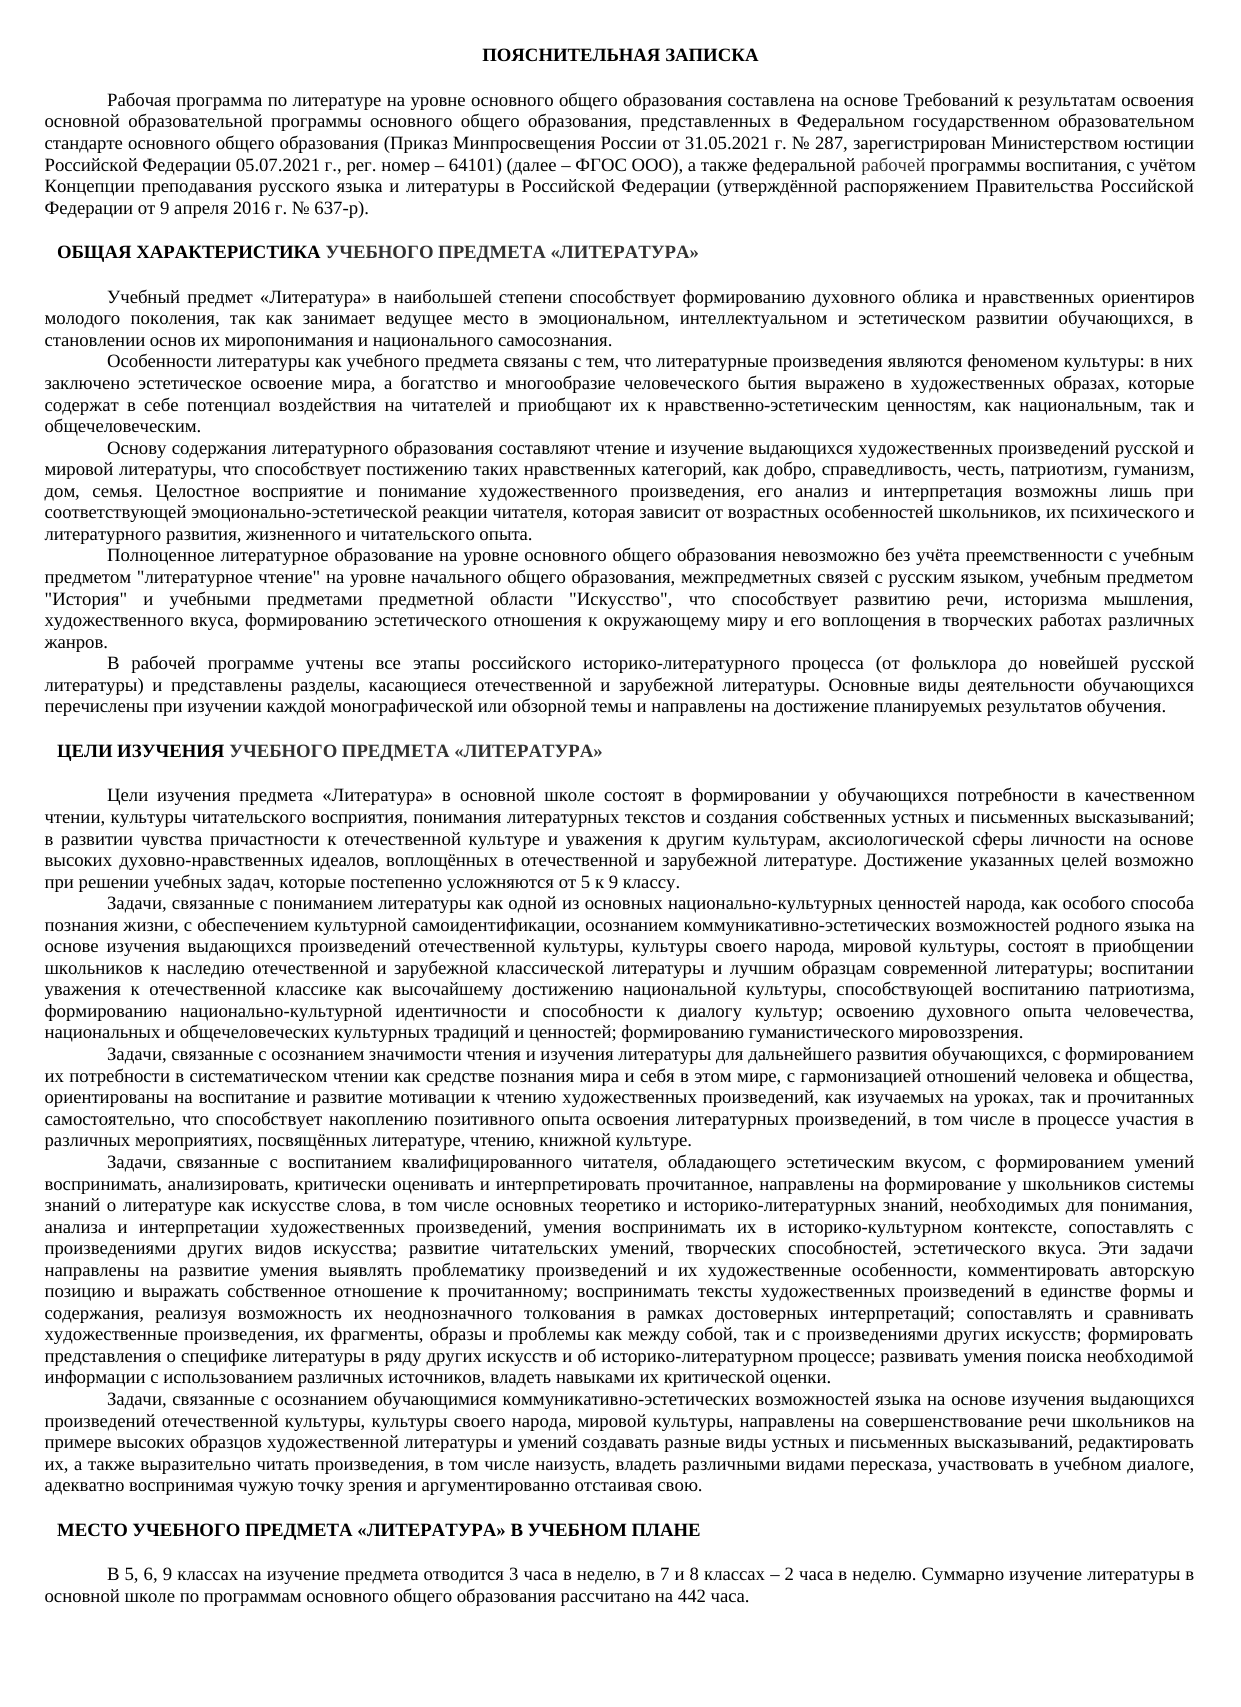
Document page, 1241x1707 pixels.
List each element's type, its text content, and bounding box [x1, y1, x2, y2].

text Рабочая программа по литературе на уровне основного общего образования составлена на основе Требований к результатам освоения основной образовательной программы основного общего образования, представленных в Федеральном государственном образовательном стандарте основного общего образования (Приказ Минпросвещения России от 31.05.2021 г. № 287, зарегистрирован Министерством юстиции Российской Федерации 05.07.2021 г., рег. номер – 64101) (далее – ФГОС ООО), а также федеральной рабочей программы воспитания, с учётом Концепции преподавания русского языка и литературы в Российской Федерации (утверждённой распоряжением Правительства Российской Федерации от 9 апреля 2016 г. № 637-р). [44, 89, 1196, 218]
text Особенности литературы как учебного предмета связаны с тем, что литературные произведения являются феноменом культуры: в них заключено эстетическое освоение мира, а богатство и многообразие человеческого бытия выражено в художественных образах, которые содержат в себе потенциал воздействия на читателей и приобщают их к нравственно-эстетическим ценностям, как национальным, так и общечеловеческим. [44, 350, 1196, 437]
text ОБЩАЯ ХАРАКТЕРИСТИКА УЧЕБНОГО ПРЕДМЕТА «ЛИТЕРАТУРА» [57, 241, 1196, 263]
text В 5, 6, 9 классах на изучение предмета отводится 3 часа в неделю, в 7 и 8 классах – 2 часа в неделю. Суммарно изучение литературы в основной школе по программам основного общего образования рассчитано на 442 часа. [44, 1563, 1196, 1606]
text Задачи, связанные с пониманием литературы как одной из основных национально-культурных ценностей народа, как особого способа познания жизни, с обеспечением культурной самоидентификации, осознанием коммуникативно-эстетических возможностей родного языка на основе изучения выдающихся произведений отечественной культуры, культуры своего народа, мировой культуры, состоят в приобщении школьников к наследию отечественной и зарубежной классической литературы и лучшим образцам современной литературы; воспитании уважения к отечественной классике как высочайшему достижению национальной культуры, способствующей воспитанию патриотизма, формированию национально-культурной идентичности и способности к диалогу культур; освоению духовного опыта человечества, национальных и общечеловеческих культурных традиций и ценностей; формированию гуманистического мировоззрения. [44, 892, 1196, 1043]
text ПОЯСНИТЕЛЬНАЯ ЗАПИСКА [44, 44, 1196, 66]
text В рабочей программе учтены все этапы российского историко-литературного процесса (от фольклора до новейшей русской литературы) и представлены разделы, касающиеся отечественной и зарубежной литературы. Основные виды деятельности обучающихся перечислены при изучении каждой монографической или обзорной темы и направлены на достижение планируемых результатов обучения. [44, 652, 1196, 717]
text Задачи, связанные с воспитанием квалифицированного читателя, обладающего эстетическим вкусом, с формированием умений воспринимать, анализировать, критически оценивать и интерпретировать прочитанное, направлены на формирование у школьников системы знаний о литературе как искусстве слова, в том числе основных теоретико и историко-литературных знаний, необходимых для понимания, анализа и интерпретации художественных произведений, умения воспринимать их в историко-культурном контексте, сопоставлять с произведениями других видов искусства; развитие читательских умений, творческих способностей, эстетического вкуса. Эти задачи направлены на развитие умения выявлять проблематику произведений и их художественные особенности, комментировать авторскую позицию и выражать собственное отношение к прочитанному; воспринимать тексты художественных произведений в единстве формы и содержания, реализуя возможность их неоднозначного толкования в рамках достоверных интерпретаций; сопоставлять и сравнивать художественные произведения, их фрагменты, образы и проблемы как между собой, так и с произведениями других искусств; формировать представления о специфике литературы в ряду других искусств и об историко-литературном процессе; развивать умения поиска необходимой информации с использованием различных источников, владеть навыками их критической оценки. [44, 1151, 1196, 1388]
text МЕСТО УЧЕБНОГО ПРЕДМЕТА «ЛИТЕРАТУРА» В УЧЕБНОМ ПЛАНЕ [57, 1519, 1196, 1540]
text Основу содержания литературного образования составляют чтение и изучение выдающихся художественных произведений русской и мировой литературы, что способствует постижению таких нравственных категорий, как добро, справедливость, честь, патриотизм, гуманизм, дом, семья. Целостное восприятие и понимание художественного произведения, его анализ и интерпретация возможны лишь при соответствующей эмоционально-эстетической реакции читателя, которая зависит от возрастных особенностей школьников, их психического и литературного развития, жизненного и читательского опыта. [44, 437, 1196, 544]
text Цели изучения предмета «Литература» в основной школе состоят в формировании у обучающихся потребности в качественном чтении, культуры читательского восприятия, понимания литературных текстов и создания собственных устных и письменных высказываний; в развитии чувства причастности к отечественной культуре и уважения к другим культурам, аксиологической сферы личности на основе высоких духовно-нравственных идеалов, воплощённых в отечественной и зарубежной литературе. Достижение указанных целей возможно при решении учебных задач, которые постепенно усложняются от 5 к 9 классу. [44, 784, 1196, 892]
text Задачи, связанные с осознанием обучающимися коммуникативно-эстетических возможностей языка на основе изучения выдающихся произведений отечественной культуры, культуры своего народа, мировой культуры, направлены на совершенствование речи школьников на примере высоких образцов художественной литературы и умений создавать разные виды устных и письменных высказываний, редактировать их, а также выразительно читать произведения, в том числе наизусть, владеть различными видами пересказа, участвовать в учебном диалоге, адекватно воспринимая чужую точку зрения и аргументированно отстаивая свою. [44, 1388, 1196, 1496]
text Полноценное литературное образование на уровне основного общего образования невозможно без учёта преемственности с учебным предметом "литературное чтение" на уровне начального общего образования, межпредметных связей с русским языком, учебным предметом "История" и учебными предметами предметной области "Искусство", что способствует развитию речи, историзма мышления, художественного вкуса, формированию эстетического отношения к окружающему миру и его воплощения в творческих работах различных жанров. [44, 544, 1196, 652]
text ЦЕЛИ ИЗУЧЕНИЯ УЧЕБНОГО ПРЕДМЕТА «ЛИТЕРАТУРА» [57, 740, 1196, 761]
text Учебный предмет «Литература» в наибольшей степени способствует формированию духовного облика и нравственных ориентиров молодого поколения, так как занимает ведущее место в эмоциональном, интеллектуальном и эстетическом развитии обучающихся, в становлении основ их миропонимания и национального самосознания. [44, 286, 1196, 350]
text Задачи, связанные с осознанием значимости чтения и изучения литературы для дальнейшего развития обучающихся, с формированием их потребности в систематическом чтении как средстве познания мира и себя в этом мире, с гармонизацией отношений человека и общества, ориентированы на воспитание и развитие мотивации к чтению художественных произведений, как изучаемых на уроках, так и прочитанных самостоятельно, что способствует накоплению позитивного опыта освоения литературных произведений, в том числе в процессе участия в различных мероприятиях, посвящённых литературе, чтению, книжной культуре. [44, 1043, 1196, 1151]
